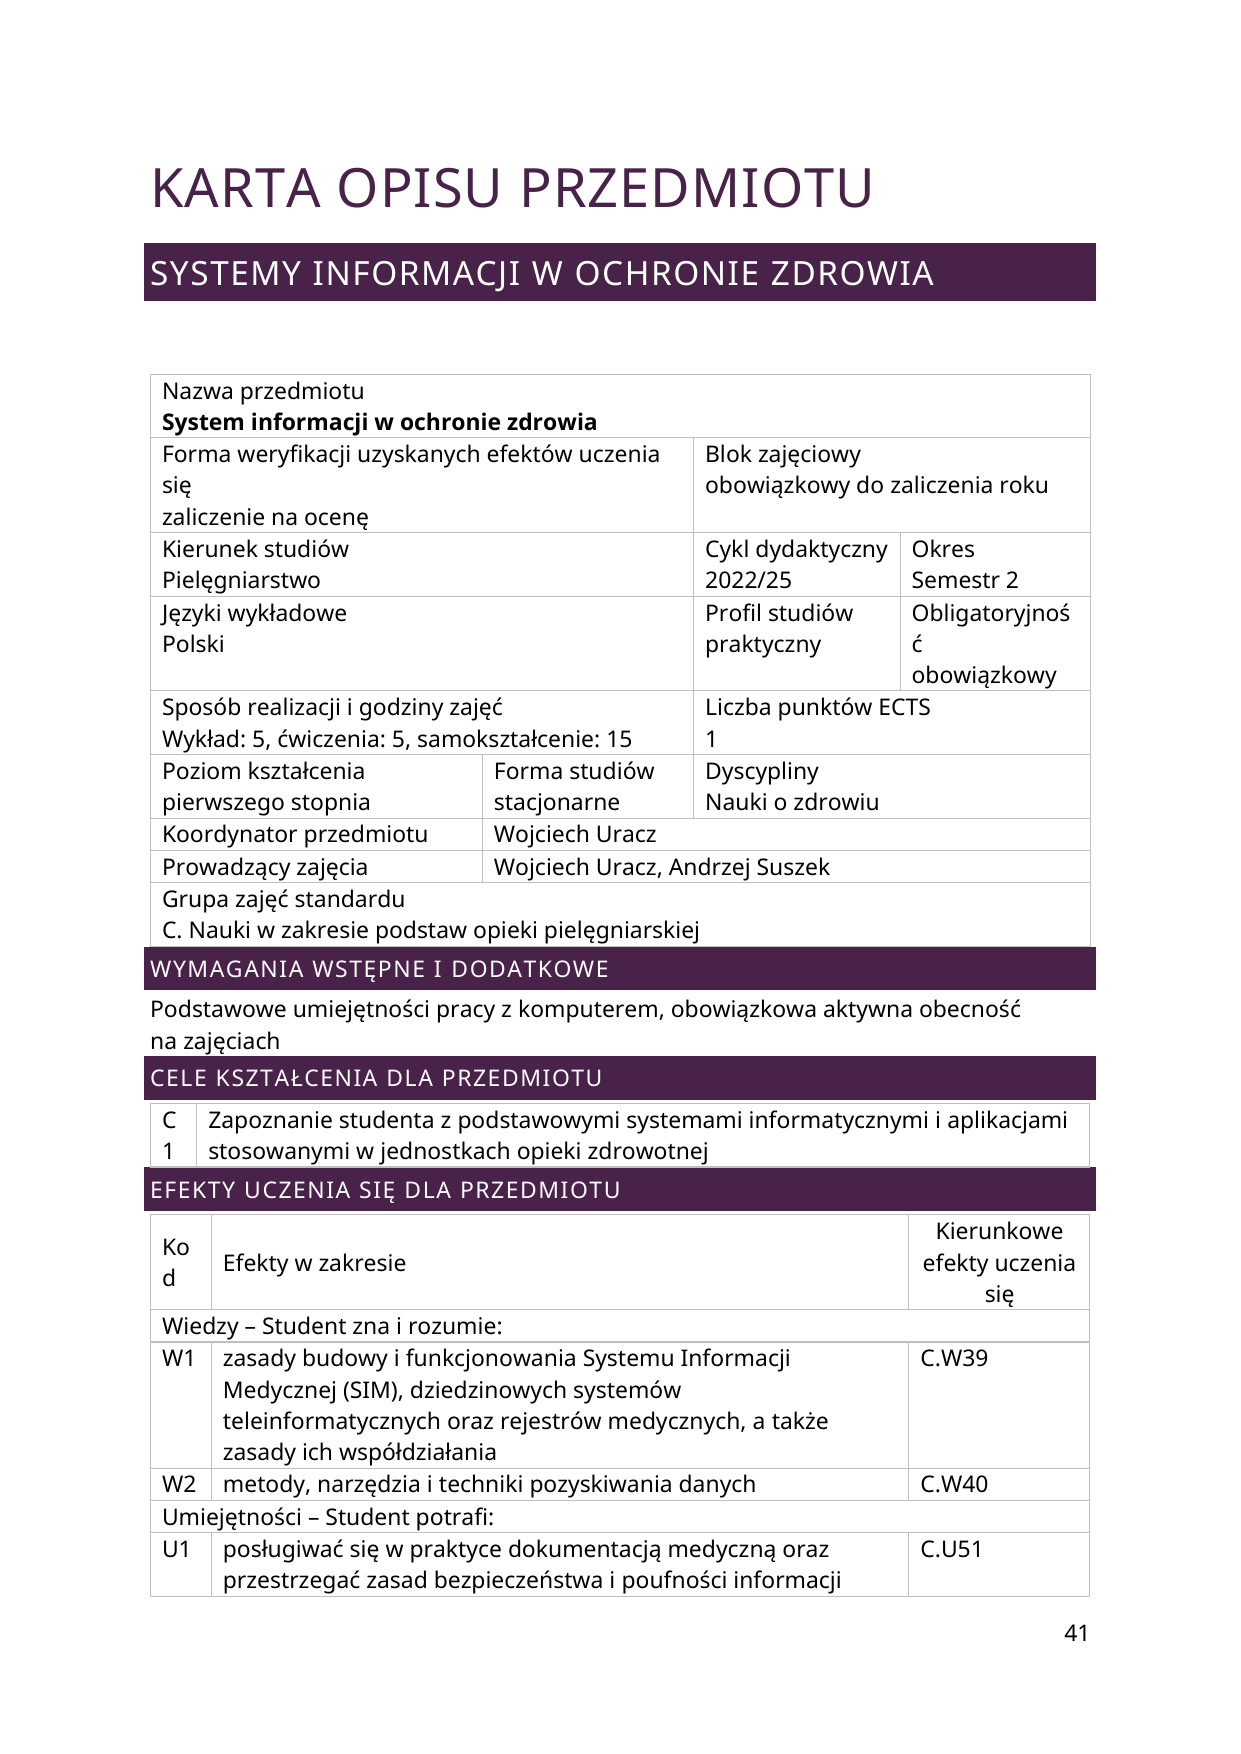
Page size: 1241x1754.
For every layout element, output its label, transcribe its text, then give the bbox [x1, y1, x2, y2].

table_cell Sposób realizacji i godziny zajęć Wykład: 5, ćwiczenia: 5, samokształcenie: 15 [151, 691, 693, 754]
table_cell metody, narzędzia i techniki pozyskiwania danych [212, 1469, 908, 1500]
table_cell Poziom kształcenia pierwszego stopnia [151, 755, 482, 817]
table_cell Forma weryfikacji uzyskanych efektów uczenia się zaliczenie na ocenę [151, 438, 693, 532]
text Podstawowe umiejętności pracy z komputerem, obowiązkowa aktywna obecność na zajęciach [150, 993, 1090, 1056]
table_header Nazwa przedmiotu System informacji w ochronie zdrowia [151, 375, 1090, 437]
table_cell Blok zajęciowy obowiązkowy do zaliczenia roku [694, 438, 1090, 532]
table_cell Koordynator przedmiotu [151, 819, 482, 850]
table_cell Wojciech Uracz, Andrzej Suszek [483, 851, 1090, 882]
table_cell W1 [151, 1343, 211, 1467]
subtitle Cele kształcenia dla przedmiotu [150, 1062, 1090, 1093]
subtitle Efekty uczenia się dla przedmiotu [150, 1174, 1090, 1205]
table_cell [212, 1533, 908, 1596]
table_cell Profil studiów praktyczny [694, 597, 900, 690]
table_cell Umiejętności – Student potrafi: [151, 1501, 1089, 1532]
subtitle Systemy informacji w ochronie zdrowia [150, 250, 1090, 295]
table_cell C.W39 [909, 1343, 1089, 1467]
table_cell Wojciech Uracz [483, 819, 1090, 850]
table_cell Liczba punktów ECTS 1 [694, 691, 1090, 754]
table_cell Okres Semestr 2 [901, 533, 1090, 596]
table_cell U1 [151, 1533, 211, 1596]
table_cell Cykl dydaktyczny 2022/25 [694, 533, 900, 596]
table_header C1 [151, 1104, 196, 1166]
table_cell Obligatoryjność obowiązkowy [901, 597, 1090, 690]
table_cell Grupa zajęć standardu C. Nauki w zakresie podstaw opieki pielęgniarskiej [151, 883, 1090, 946]
table_cell Prowadzący zajęcia [151, 851, 482, 882]
table_cell W2 [151, 1469, 211, 1500]
table_header Kod [151, 1215, 211, 1309]
title KARTA OPISU PRZEDMIOTU [150, 150, 1090, 224]
table_header Zapoznanie studenta z podstawowymi systemami informatycznymi i aplikacjami stosowanymi w jednostkach opieki zdrowotnej [197, 1104, 1089, 1166]
table_cell C.W40 [909, 1469, 1089, 1500]
table_cell Języki wykładowe Polski [151, 597, 693, 690]
table_cell Kierunek studiów Pielęgniarstwo [151, 533, 693, 596]
table_cell C.U51 [909, 1533, 1089, 1596]
table_cell Forma studiów stacjonarne [483, 755, 693, 817]
table_cell Dyscypliny Nauki o zdrowiu [694, 755, 1090, 817]
table_header Efekty w zakresie [212, 1215, 908, 1309]
table_cell Wiedzy – Student zna i rozumie: [151, 1310, 1089, 1341]
table_cell zasady budowy i funkcjonowania Systemu Informacji Medycznej (SIM), dziedzinowych systemów teleinformatycznych oraz rejestrów medycznych, a także zasady ich współdziałania [212, 1343, 908, 1467]
table_header Kierunkowe efekty uczenia się [909, 1215, 1089, 1309]
subtitle Wymagania wstępne i dodatkowe [150, 953, 1090, 984]
